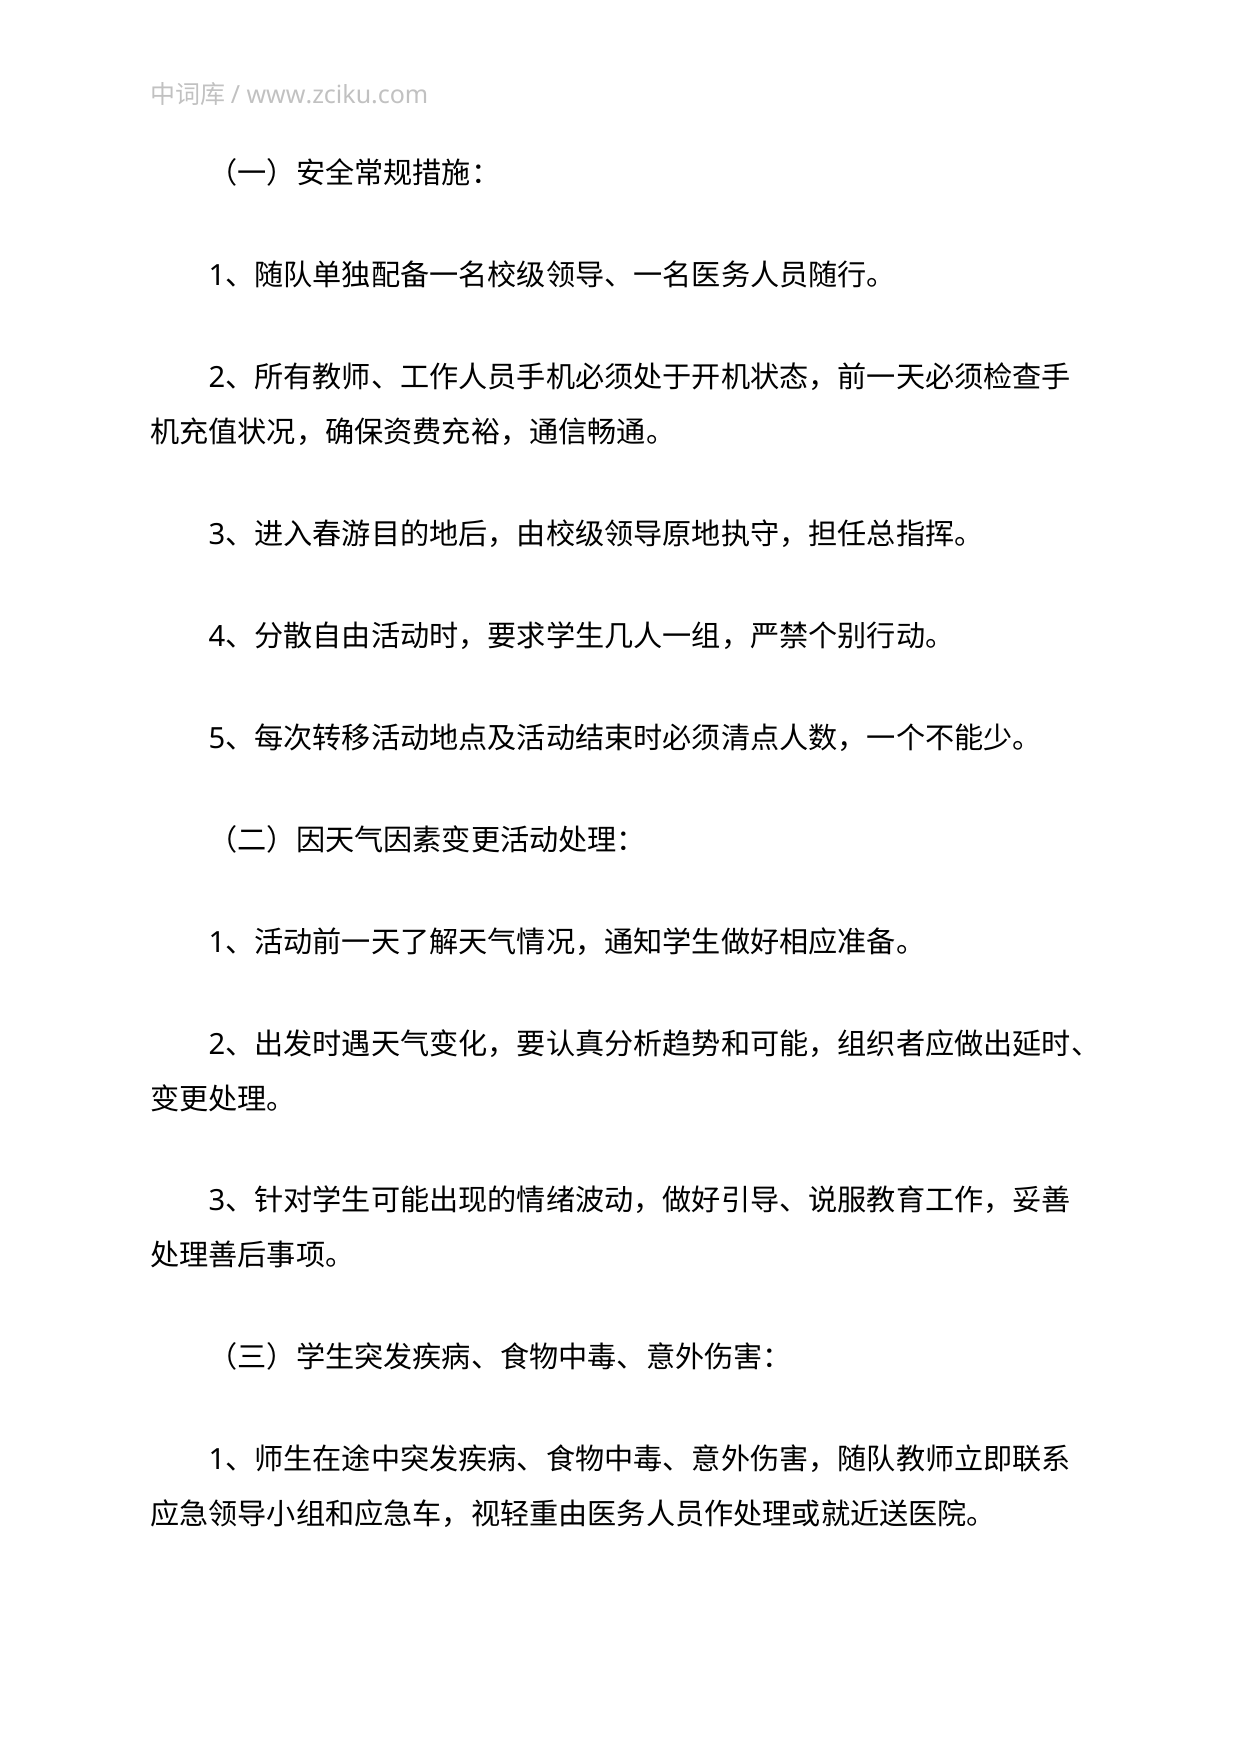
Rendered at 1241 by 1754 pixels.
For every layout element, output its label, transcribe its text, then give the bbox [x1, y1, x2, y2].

text 3、针对学生可能出现的情绪波动，做好引导、说服教育工作，妥善处理善后事项。 [150, 1177, 1090, 1274]
text 2、出发时遇天气变化，要认真分析趋势和可能，组织者应做出延时、变更处理。 [150, 1020, 1090, 1117]
text 2、所有教师、工作人员手机必须处于开机状态，前一天必须检查手机充值状况，确保资费充裕，通信畅通。 [150, 354, 1090, 451]
text 5、每次转移活动地点及活动结束时必须清点人数，一个不能少。 [150, 714, 1090, 757]
text 1、师生在途中突发疾病、食物中毒、意外伤害，随队教师立即联系应急领导小组和应急车，视轻重由医务人员作处理或就近送医院。 [150, 1436, 1090, 1533]
text 1、随队单独配备一名校级领导、一名医务人员随行。 [150, 252, 1090, 294]
text （三）学生突发疾病、食物中毒、意外伤害： [150, 1334, 1090, 1376]
text 3、进入春游目的地后，由校级领导原地执守，担任总指挥。 [150, 511, 1090, 553]
text （一）安全常规措施： [150, 150, 1090, 192]
text 1、活动前一天了解天气情况，通知学生做好相应准备。 [150, 918, 1090, 961]
text 4、分散自由活动时，要求学生几人一组，严禁个别行动。 [150, 612, 1090, 655]
text （二）因天气因素变更活动处理： [150, 816, 1090, 859]
